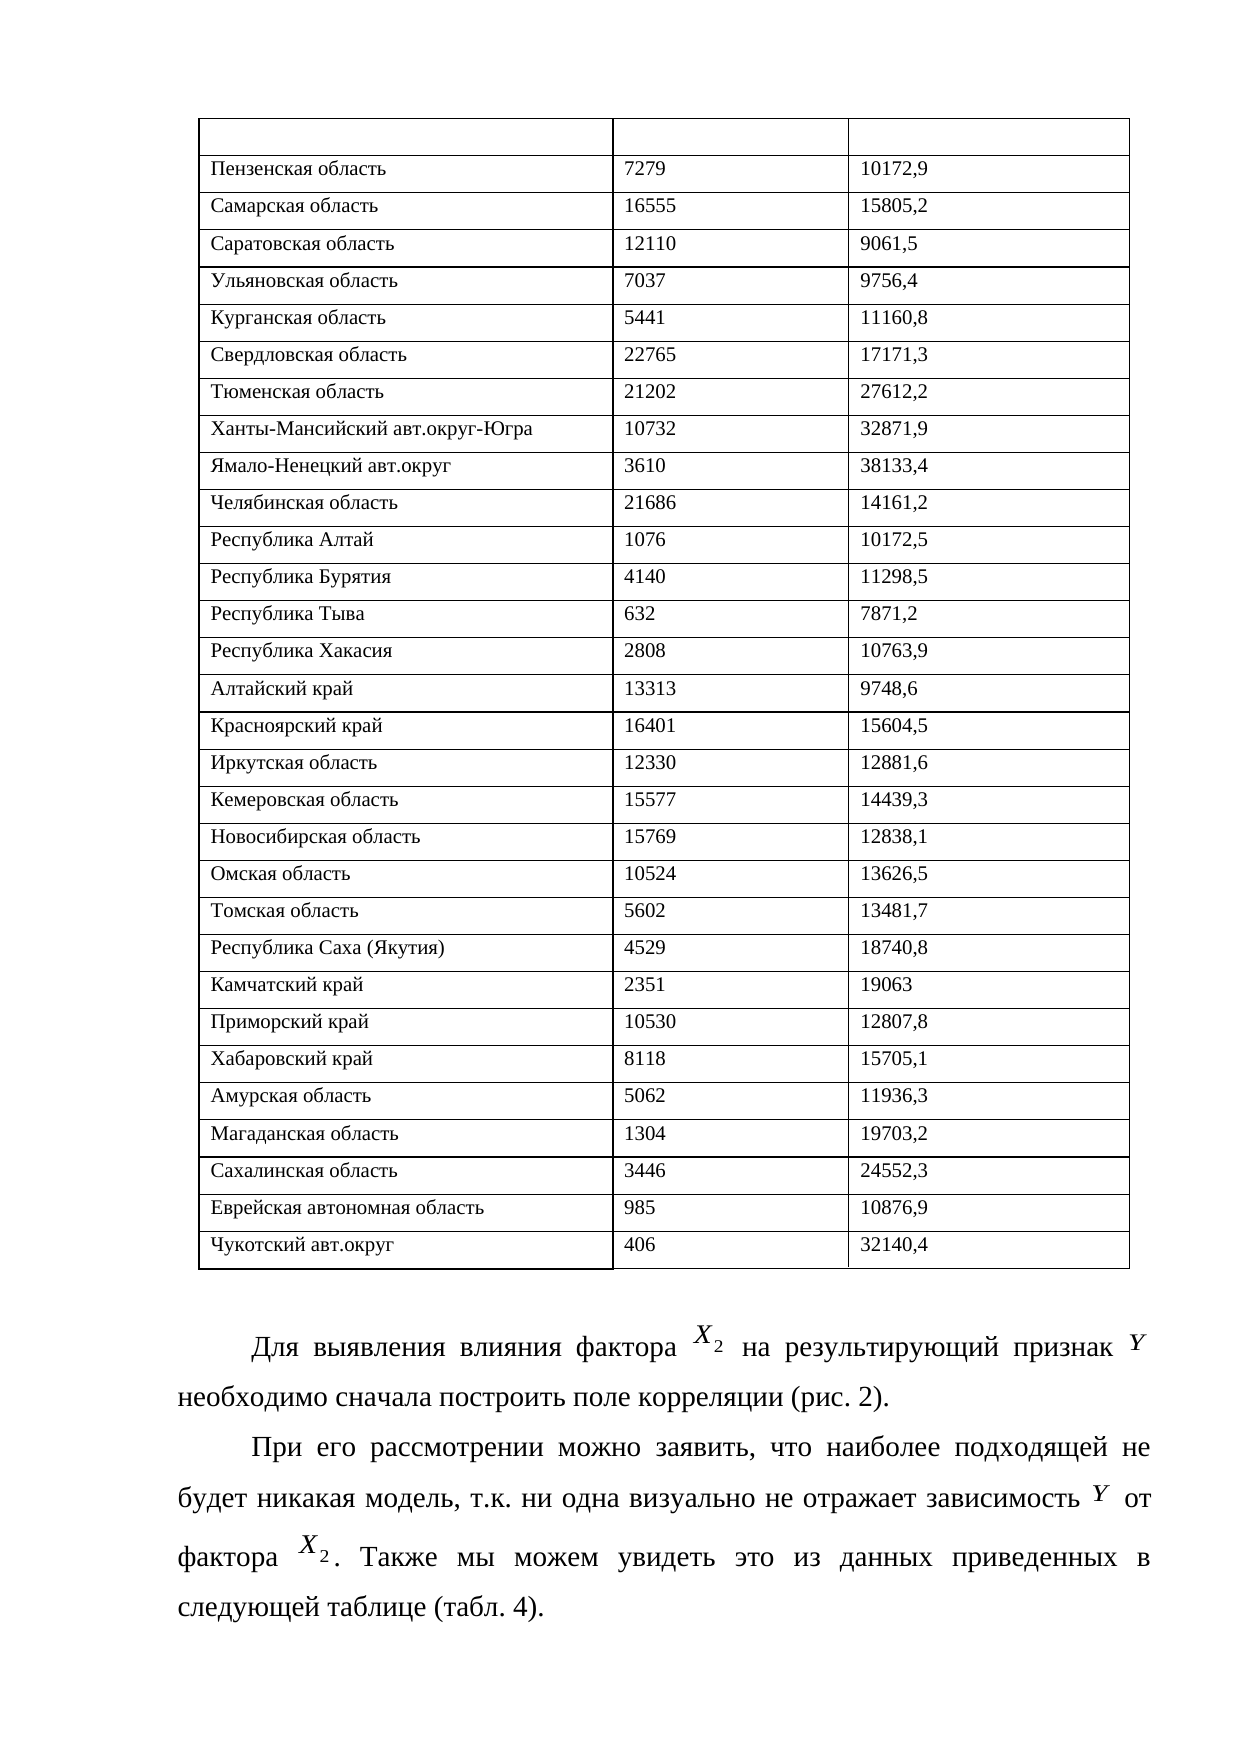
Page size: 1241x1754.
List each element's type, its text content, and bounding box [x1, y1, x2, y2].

table_cell Республика Саха (Якутия) [200, 935, 612, 971]
table_cell Ямало-Ненецкий авт.округ [200, 453, 612, 489]
table_cell Курганская область [200, 305, 612, 341]
table_cell 4140 [614, 564, 848, 600]
table_cell 10184 [849, 119, 1129, 155]
table_cell 10172,5 [849, 527, 1129, 563]
table_cell 632 [614, 601, 848, 637]
table_cell Саратовская область [200, 230, 612, 266]
table_cell 1304 [614, 1120, 848, 1156]
table_cell 10732 [614, 416, 848, 452]
table_cell Алтайский край [200, 675, 612, 711]
table_cell Самарская область [200, 193, 612, 229]
table_cell 5062 [614, 1083, 848, 1119]
table_cell Свердловская область [200, 342, 612, 378]
table_cell Республика Бурятия [200, 564, 612, 600]
table_cell Сахалинская область [200, 1158, 612, 1193]
table_cell Кемеровская область [200, 787, 612, 823]
table_cell Амурская область [200, 1083, 612, 1119]
table_cell 15769 [614, 824, 848, 860]
table_cell 7279 [614, 156, 848, 192]
table_cell 32871,9 [849, 416, 1129, 452]
table_cell 16401 [614, 713, 848, 748]
table_cell Республика Хакасия [200, 638, 612, 674]
table_cell 15805,2 [849, 193, 1129, 229]
table_cell 27612,2 [849, 379, 1129, 415]
table_cell 7037 [614, 268, 848, 303]
table_cell 17171,3 [849, 342, 1129, 378]
table_cell 2351 [614, 972, 848, 1008]
table_cell 3446 [614, 1158, 848, 1193]
table_cell 1076 [614, 527, 848, 563]
table_cell 38133,4 [849, 453, 1129, 489]
table_cell Пензенская область [200, 156, 612, 192]
table_cell Еврейская автономная область [200, 1195, 612, 1231]
table_cell 15577 [614, 787, 848, 823]
table_cell 21202 [614, 379, 848, 415]
table_cell 14439,3 [849, 787, 1129, 823]
table_cell Челябинская область [200, 490, 612, 526]
table_cell 985 [614, 1195, 848, 1231]
table_cell 19063 [849, 972, 1129, 1008]
table_cell Тюменская область [200, 379, 612, 415]
table_cell 15604,5 [849, 713, 1129, 748]
table_cell 8118 [614, 1046, 848, 1082]
text Для выявления влияния фактора на результирующий признак необходимо сначала построить поле корреляции (рис. 2). [177, 1320, 1152, 1413]
text При его рассмотрении можно заявить, что наиболее подходящей не будет никакая модель, т.к. ни одна визуально не отражает зависимость от фактора . Также мы можем увидеть это из данных приведенных в следующей таблице (табл. 4). [177, 1429, 1152, 1622]
table_cell 13626,5 [849, 861, 1129, 897]
table_cell 13313 [614, 675, 848, 711]
table_cell 10763,9 [849, 638, 1129, 674]
table_cell 2808 [614, 638, 848, 674]
table_cell 7871,2 [849, 601, 1129, 637]
table_cell 13481,7 [849, 898, 1129, 934]
table_cell 18740,8 [849, 935, 1129, 971]
table_cell Томская область [200, 898, 612, 934]
table_cell Хабаровский край [200, 1046, 612, 1082]
table_cell 3610 [614, 453, 848, 489]
table_cell 22765 [614, 342, 848, 378]
table_cell 9756,4 [849, 268, 1129, 303]
table_cell 14161,2 [849, 490, 1129, 526]
table_cell 4529 [614, 935, 848, 971]
table_cell Красноярский край [200, 713, 612, 748]
table_cell 12807,8 [849, 1009, 1129, 1045]
table_cell 11298,5 [849, 564, 1129, 600]
table_cell Магаданская область [200, 1120, 612, 1156]
table_cell Республика Алтай [200, 527, 612, 563]
table_cell 9748,6 [849, 675, 1129, 711]
table_cell 12330 [614, 750, 848, 786]
table_cell Иркутская область [200, 750, 612, 786]
table_cell 10876,9 [849, 1195, 1129, 1231]
table_cell 21686 [614, 490, 848, 526]
table_cell 19703,2 [849, 1120, 1129, 1156]
table_cell 9061,5 [849, 230, 1129, 266]
table_cell 12838,1 [849, 824, 1129, 860]
table_cell Омская область [200, 861, 612, 897]
table_cell 5441 [614, 305, 848, 341]
table_cell Приморский край [200, 1009, 612, 1045]
table_cell 24552,3 [849, 1158, 1129, 1193]
table_cell Ханты-Мансийский авт.округ-Югра [200, 416, 612, 452]
table_cell 11936,3 [849, 1083, 1129, 1119]
table_cell Республика Тыва [200, 601, 612, 637]
table_cell Новосибирская область [200, 824, 612, 860]
table_cell Камчатский край [200, 972, 612, 1008]
table_cell 10524 [614, 861, 848, 897]
table_cell 5602 [614, 898, 848, 934]
table_cell 10412 [614, 119, 848, 155]
table_cell 406 [614, 1232, 849, 1268]
table_cell 12881,6 [849, 750, 1129, 786]
table_cell 12110 [614, 230, 848, 266]
table_cell Чукотский авт.округ [200, 1232, 612, 1268]
table_cell 16555 [614, 193, 848, 229]
table_cell 10530 [614, 1009, 848, 1045]
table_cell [200, 119, 612, 155]
table_cell Ульяновская область [200, 268, 612, 303]
table_cell 32140,4 [849, 1232, 1129, 1268]
table_cell 10172,9 [849, 156, 1129, 192]
table_cell 11160,8 [849, 305, 1129, 341]
table_cell 15705,1 [849, 1046, 1129, 1082]
